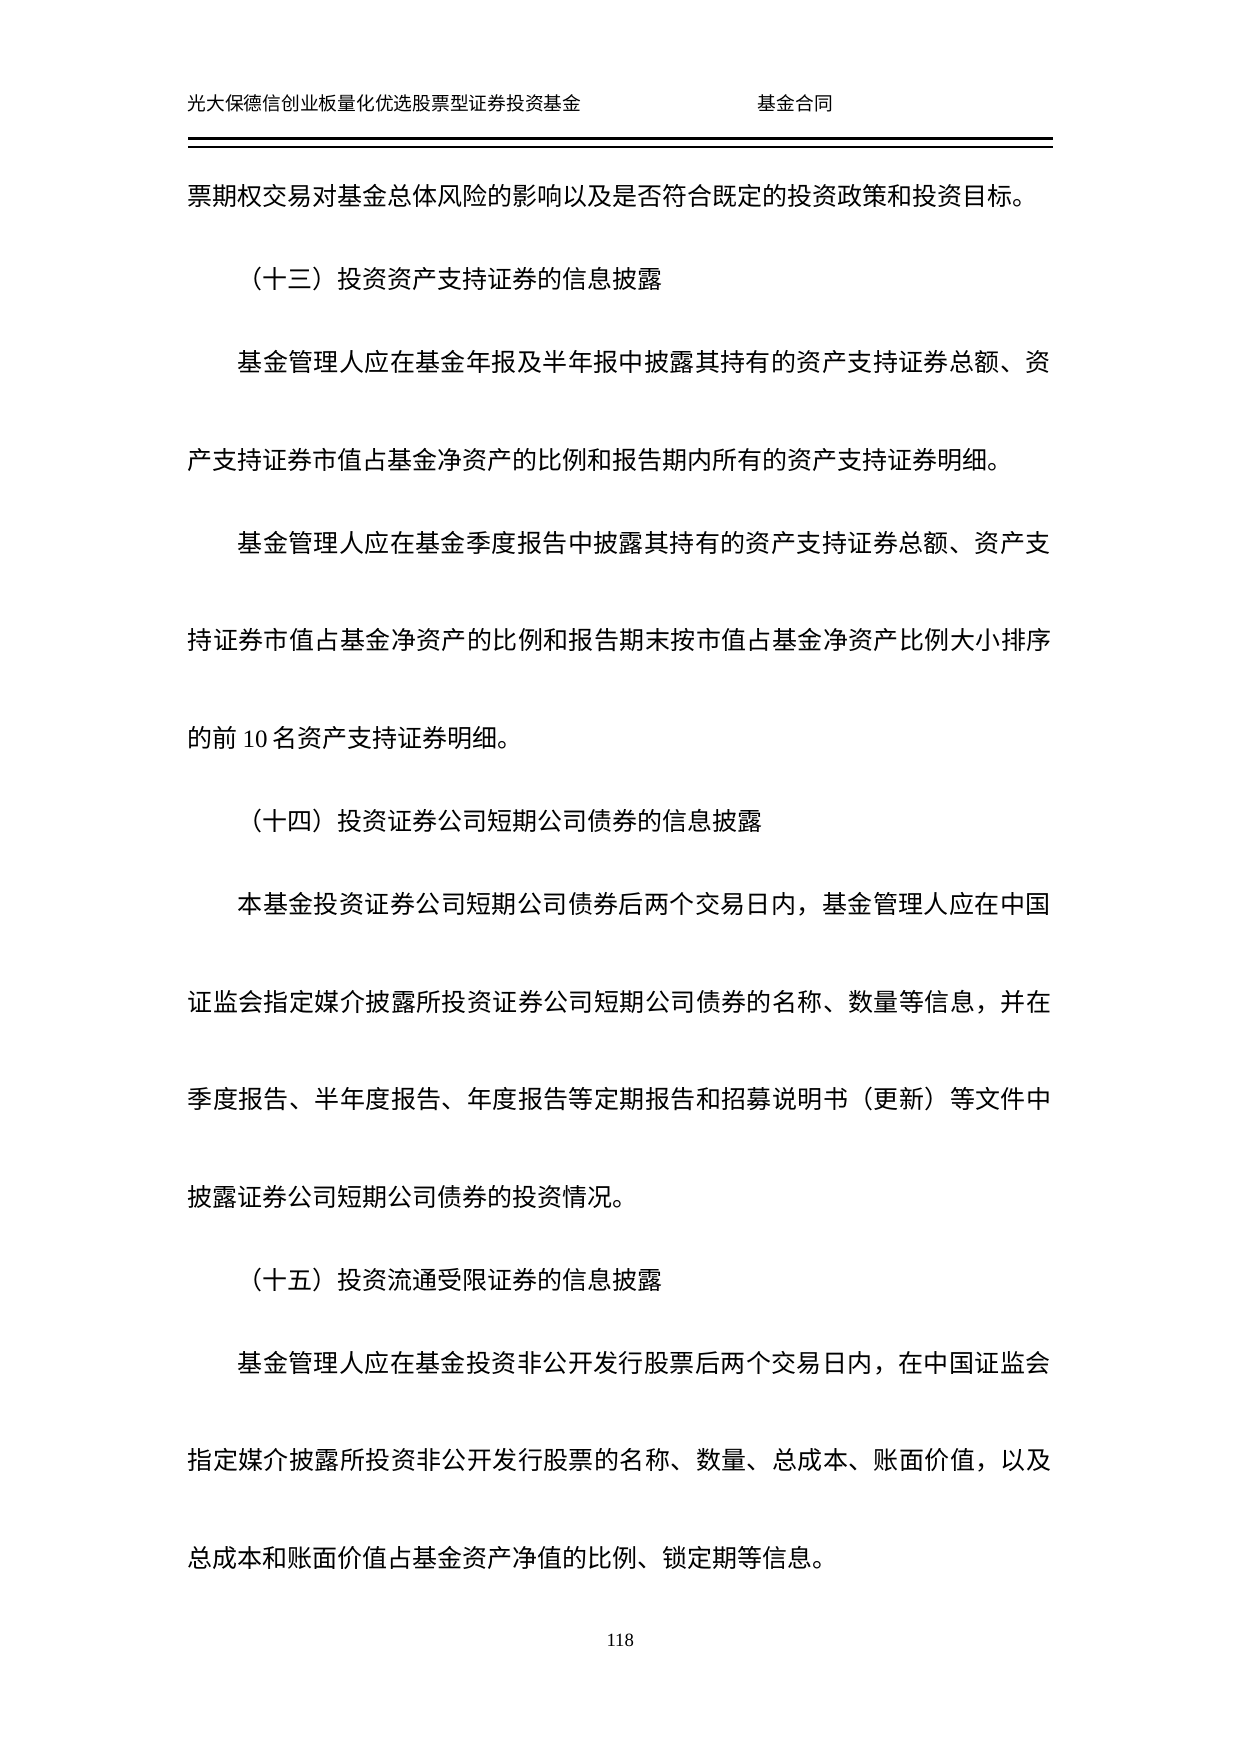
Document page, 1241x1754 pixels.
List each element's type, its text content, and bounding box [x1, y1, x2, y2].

text 基金管理人应在基金季度报告中披露其持有的资产支持证券总额、资产支持证券市值占基金净资产的比例和报告期末按市值占基金净资产比例大小排序的前10名资产支持证券明细。 [187, 509, 1053, 769]
text 基金管理人应在基金年报及半年报中披露其持有的资产支持证券总额、资产支持证券市值占基金净资产的比例和报告期内所有的资产支持证券明细。 [187, 328, 1053, 491]
text （十四）投资证券公司短期公司债券的信息披露 [187, 787, 1053, 852]
text （十五）投资流通受限证券的信息披露 [187, 1246, 1053, 1311]
text 基金管理人应在基金投资非公开发行股票后两个交易日内，在中国证监会指定媒介披露所投资非公开发行股票的名称、数量、总成本、账面价值，以及总成本和账面价值占基金资产净值的比例、锁定期等信息。 [187, 1329, 1053, 1589]
text （十三）投资资产支持证券的信息披露 [187, 245, 1053, 310]
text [187, 162, 1053, 227]
text 本基金投资证券公司短期公司债券后两个交易日内，基金管理人应在中国证监会指定媒介披露所投资证券公司短期公司债券的名称、数量等信息，并在季度报告、半年度报告、年度报告等定期报告和招募说明书（更新）等文件中披露证券公司短期公司债券的投资情况。 [187, 870, 1053, 1228]
